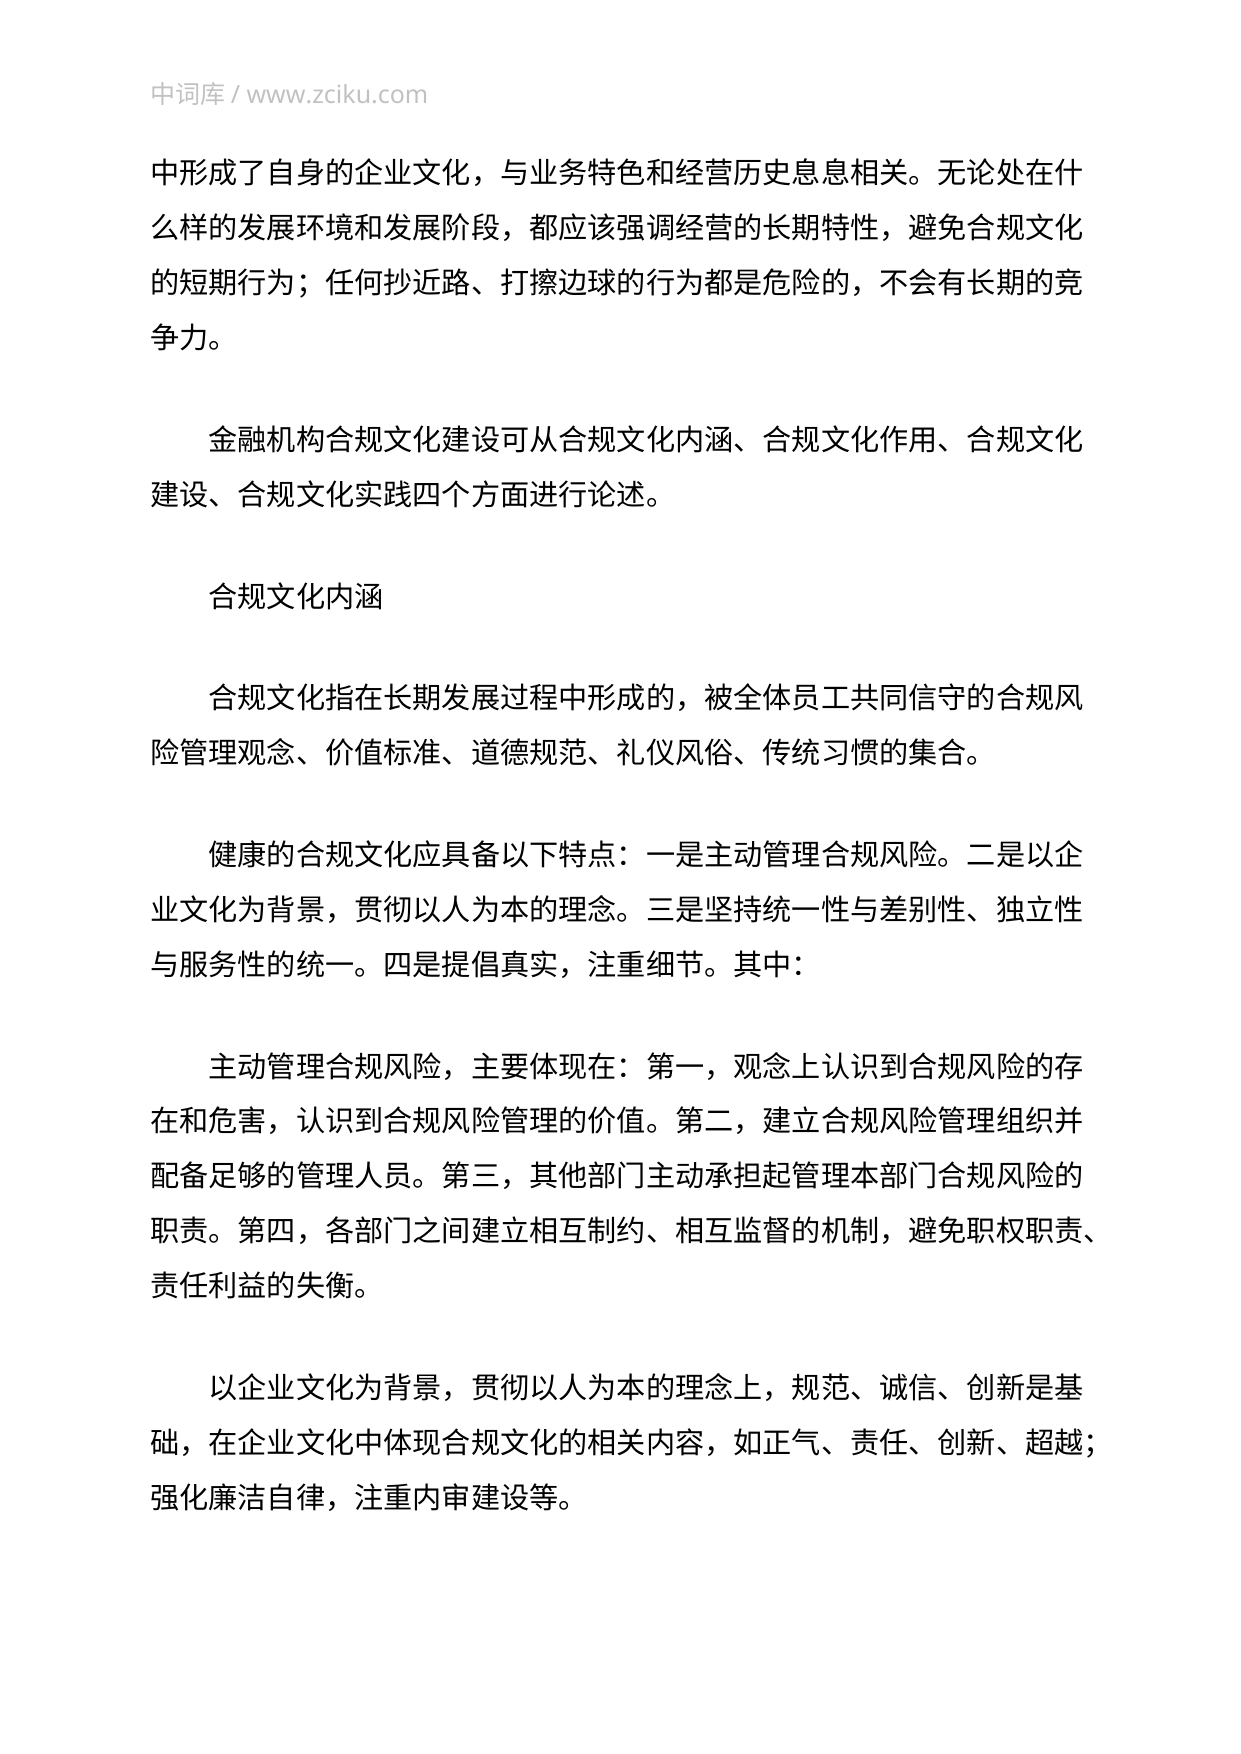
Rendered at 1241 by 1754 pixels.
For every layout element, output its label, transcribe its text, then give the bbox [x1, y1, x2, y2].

text 金融机构合规文化建设可从合规文化内涵、合规文化作用、合规文化建设、合规文化实践四个方面进行论述。 [150, 416, 1090, 514]
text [150, 150, 1090, 357]
text 合规文化指在长期发展过程中形成的，被全体员工共同信守的合规风险管理观念、价值标准、道德规范、礼仪风俗、传统习惯的集合。 [150, 675, 1090, 772]
text 主动管理合规风险，主要体现在：第一，观念上认识到合规风险的存在和危害，认识到合规风险管理的价值。第二，建立合规风险管理组织并配备足够的管理人员。第三，其他部门主动承担起管理本部门合规风险的职责。第四，各部门之间建立相互制约、相互监督的机制，避免职权职责、责任利益的失衡。 [150, 1043, 1090, 1305]
text 合规文化内涵 [150, 573, 1090, 615]
text 以企业文化为背景，贯彻以人为本的理念上，规范、诚信、创新是基础，在企业文化中体现合规文化的相关内容，如正气、责任、创新、超越；强化廉洁自律，注重内审建设等。 [150, 1364, 1090, 1517]
text 健康的合规文化应具备以下特点：一是主动管理合规风险。二是以企业文化为背景，贯彻以人为本的理念。三是坚持统一性与差别性、独立性与服务性的统一。四是提倡真实，注重细节。其中： [150, 832, 1090, 984]
